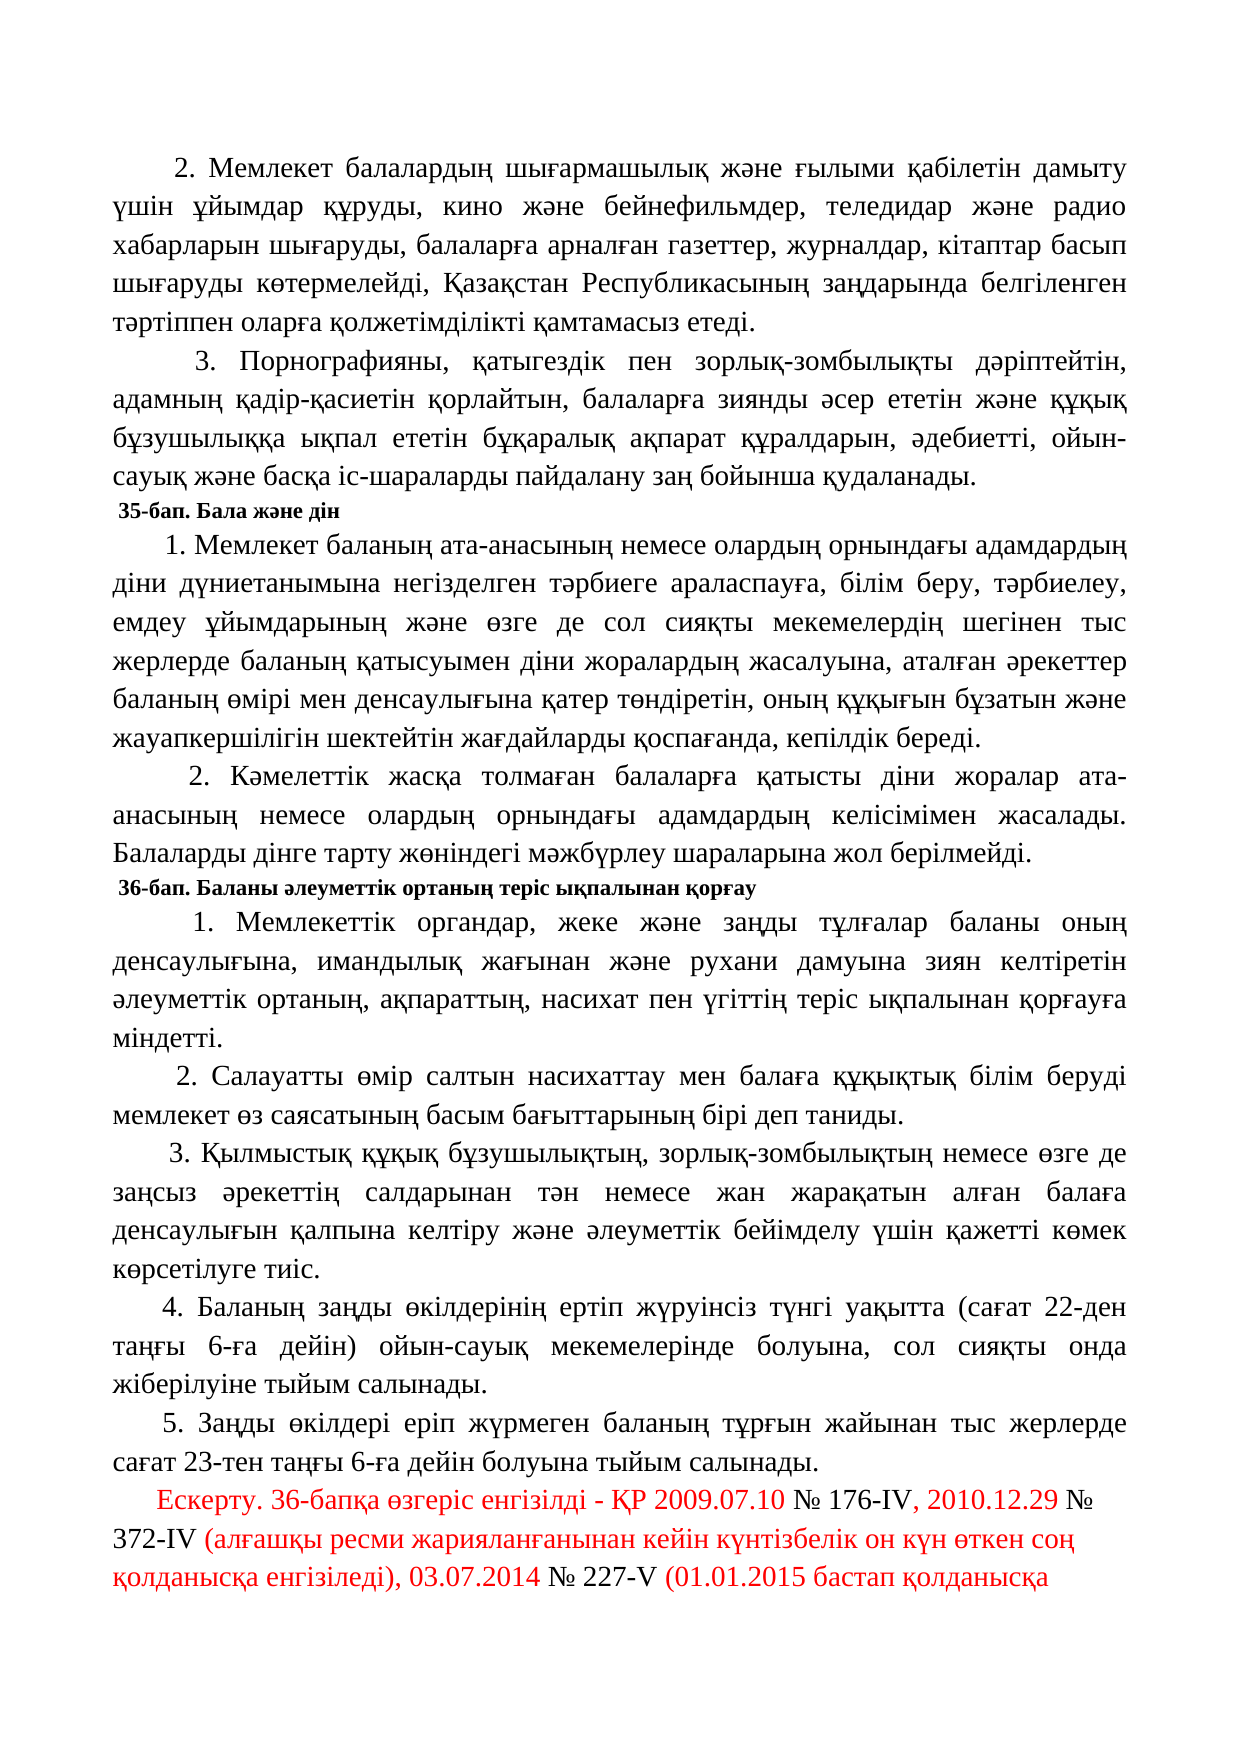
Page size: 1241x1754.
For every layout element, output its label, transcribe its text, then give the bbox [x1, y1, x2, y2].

text 2. Кәмелеттiк жасқа толмаған балаларға қатысты дiни жоралар ата-анасының немесе олардың орнындағы адамдардың келiсiмiмен жасалады. Балаларды дiнге тарту жөнiндегi мәжбүрлеу шараларына жол берiлмейдi. [112, 758, 1128, 869]
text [112, 1482, 1128, 1593]
text 1. Мемлекеттiк органдар, жеке және заңды тұлғалар баланы оның денсаулығына, имандылық жағынан және рухани дамуына зиян келтiретiн әлеуметтiк ортаның, ақпараттың, насихат пен үгiттiң терiс ықпалынан қорғауға мiндеттi. [112, 904, 1128, 1053]
text 3. Қылмыстық құқық бұзушылықтың, зорлық-зомбылықтың немесе өзге де заңсыз әрекеттің салдарынан тән немесе жан жарақатын алған балаға денсаулығын қалпына келтіру және әлеуметтiк бейiмделу үшiн қажеттi көмек көрсетiлуге тиiс. [112, 1135, 1128, 1284]
text 1. Мемлекет баланың ата-анасының немесе олардың орнындағы адамдардың дiни дүниетанымына негiзделген тәрбиеге араласпауға, бiлiм беру, тәрбиелеу, емдеу ұйымдарының және өзге де сол сияқты мекемелердiң шегiнен тыс жерлерде баланың қатысуымен дiни жоралардың жасалуына, аталған әрекеттер баланың өмiрi мен денсаулығына қатер төндiретiн, оның құқығын бұзатын және жауапкершiлiгiн шектейтiн жағдайларды қоспағанда, кепiлдiк бередi. [112, 527, 1128, 753]
text 4. Баланың заңды өкілдерінің ертіп жүруінсіз түнгі уақытта (сағат 22-ден таңғы 6-ға дейін) ойын-сауық мекемелерінде болуына, сол сияқты онда жіберілуіне тыйым салынады. [112, 1289, 1128, 1400]
text 2. Салауатты өмiр салтын насихаттау мен балаға құқықтық бiлiм берудi мемлекет өз саясатының басым бағыттарының бiрi деп таниды. [112, 1058, 1128, 1130]
text 36-бап. Баланы әлеуметтiк ортаның терiс ықпалынан қорғау [112, 874, 1128, 900]
text 2. Мемлекет балалардың шығармашылық және ғылыми қабiлетiн дамыту үшiн ұйымдар құруды, кино және бейнефильмдер, теледидар және радио хабарларын шығаруды, балаларға арналған газеттер, журналдар, кiтаптар басып шығаруды көтермелейдi, Қазақстан Республикасының заңдарында белгiленген тәртiппен оларға қолжетiмдiлiктi қамтамасыз етедi. [112, 150, 1128, 338]
text 35-бап. Бала және дiн [112, 497, 1128, 523]
text 3. Порнографияны, қатыгездiк пен зорлық-зомбылықты дәрiптейтiн, адамның қадiр-қасиетiн қорлайтын, балаларға зиянды әсер ететiн және құқық бұзушылыққа ықпал ететiн бұқаралық ақпарат құралдарын, әдебиеттi, ойын-сауық және басқа iс-шараларды пайдалану заң бойынша қудаланады. [112, 343, 1128, 492]
text 5. Заңды өкiлдерi еріп жүрмеген баланың тұрғын жайынан тыс жерлерде сағат 23-тен таңғы 6-ға дейiн болуына тыйым салынады. [112, 1405, 1128, 1477]
